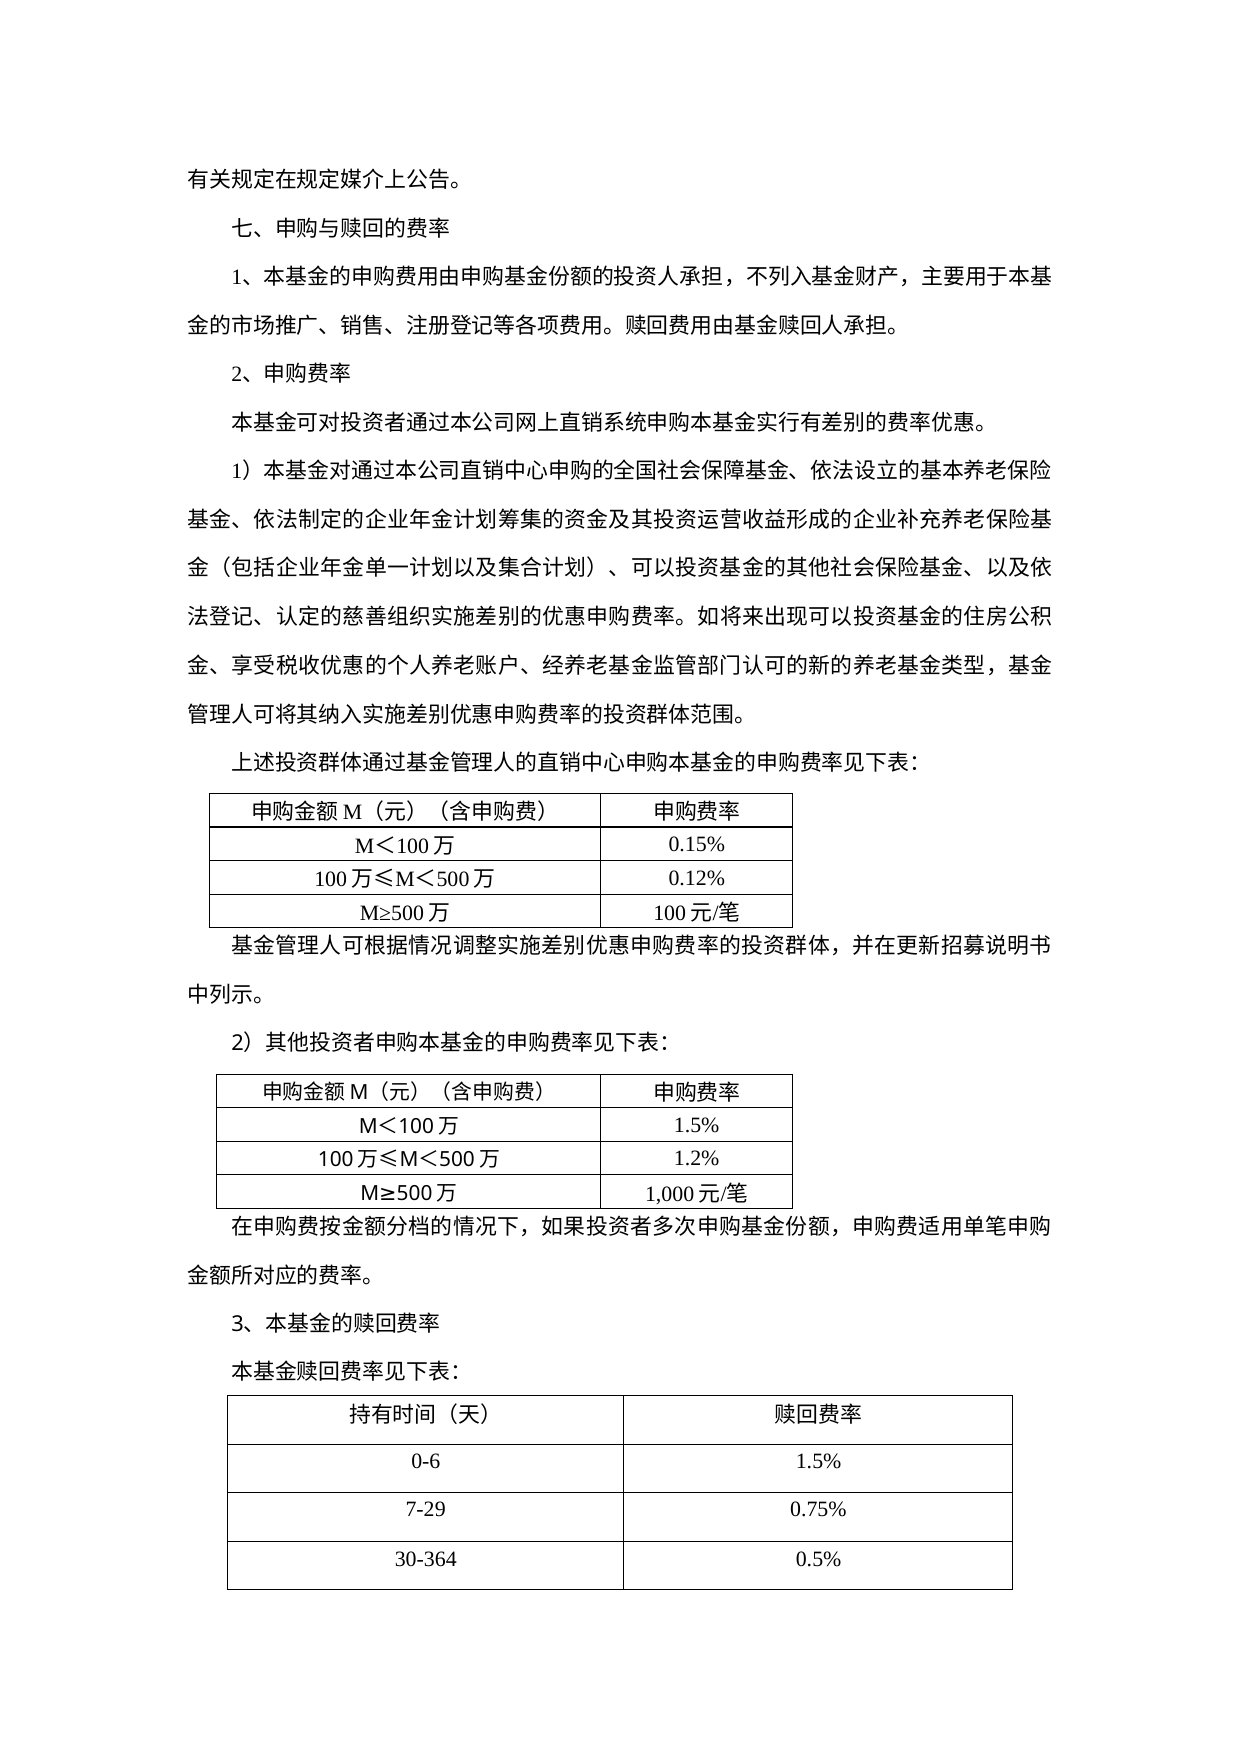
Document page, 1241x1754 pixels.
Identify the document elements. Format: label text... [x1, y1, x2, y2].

text 基金管理人可根据情况调整实施差别优惠申购费率的投资群体，并在更新招募说明书中列示。 [187, 928, 1053, 1009]
text 2、申购费率 [187, 356, 1053, 388]
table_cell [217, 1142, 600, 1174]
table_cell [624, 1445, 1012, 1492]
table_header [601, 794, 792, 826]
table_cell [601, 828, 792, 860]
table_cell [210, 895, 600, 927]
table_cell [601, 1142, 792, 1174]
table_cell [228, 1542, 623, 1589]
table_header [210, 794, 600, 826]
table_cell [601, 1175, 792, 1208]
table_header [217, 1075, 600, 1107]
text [187, 162, 1053, 194]
text 3、本基金的赎回费率 [187, 1306, 1053, 1337]
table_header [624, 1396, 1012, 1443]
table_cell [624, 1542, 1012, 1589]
text 2）其他投资者申购本基金的申购费率见下表： [187, 1025, 1053, 1058]
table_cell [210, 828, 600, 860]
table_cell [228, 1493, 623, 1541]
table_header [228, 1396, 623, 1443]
text 上述投资群体通过基金管理人的直销中心申购本基金的申购费率见下表： [187, 744, 1053, 777]
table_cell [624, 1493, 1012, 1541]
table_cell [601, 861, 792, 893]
text 本基金赎回费率见下表： [187, 1353, 1053, 1386]
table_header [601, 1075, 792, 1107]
text 1）本基金对通过本公司直销中心申购的全国社会保障基金、依法设立的基本养老保险基金、依法制定的企业年金计划筹集的资金及其投资运营收益形成的企业补充养老保险基金（包括企业年金单一计划以及集合计划）、可以投资基金的其他社会保险基金、以及依法登记、认定的慈善组织实施差别的优惠申购费率。如将来出现可以投资基金的住房公积金、享受税收优惠的个人养老账户、经养老基金监管部门认可的新的养老基金类型，基金管理人可将其纳入实施差别优惠申购费率的投资群体范围。 [187, 452, 1053, 729]
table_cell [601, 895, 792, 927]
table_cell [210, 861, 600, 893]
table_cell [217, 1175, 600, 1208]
text 七、申购与赎回的费率 [187, 210, 1053, 243]
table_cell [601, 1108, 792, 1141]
text 1、本基金的申购费用由申购基金份额的投资人承担，不列入基金财产，主要用于本基金的市场推广、销售、注册登记等各项费用。赎回费用由基金赎回人承担。 [187, 259, 1053, 340]
text 本基金可对投资者通过本公司网上直销系统申购本基金实行有差别的费率优惠。 [187, 404, 1053, 437]
text 在申购费按金额分档的情况下，如果投资者多次申购基金份额，申购费适用单笔申购金额所对应的费率。 [187, 1209, 1053, 1290]
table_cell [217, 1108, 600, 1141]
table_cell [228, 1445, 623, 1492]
